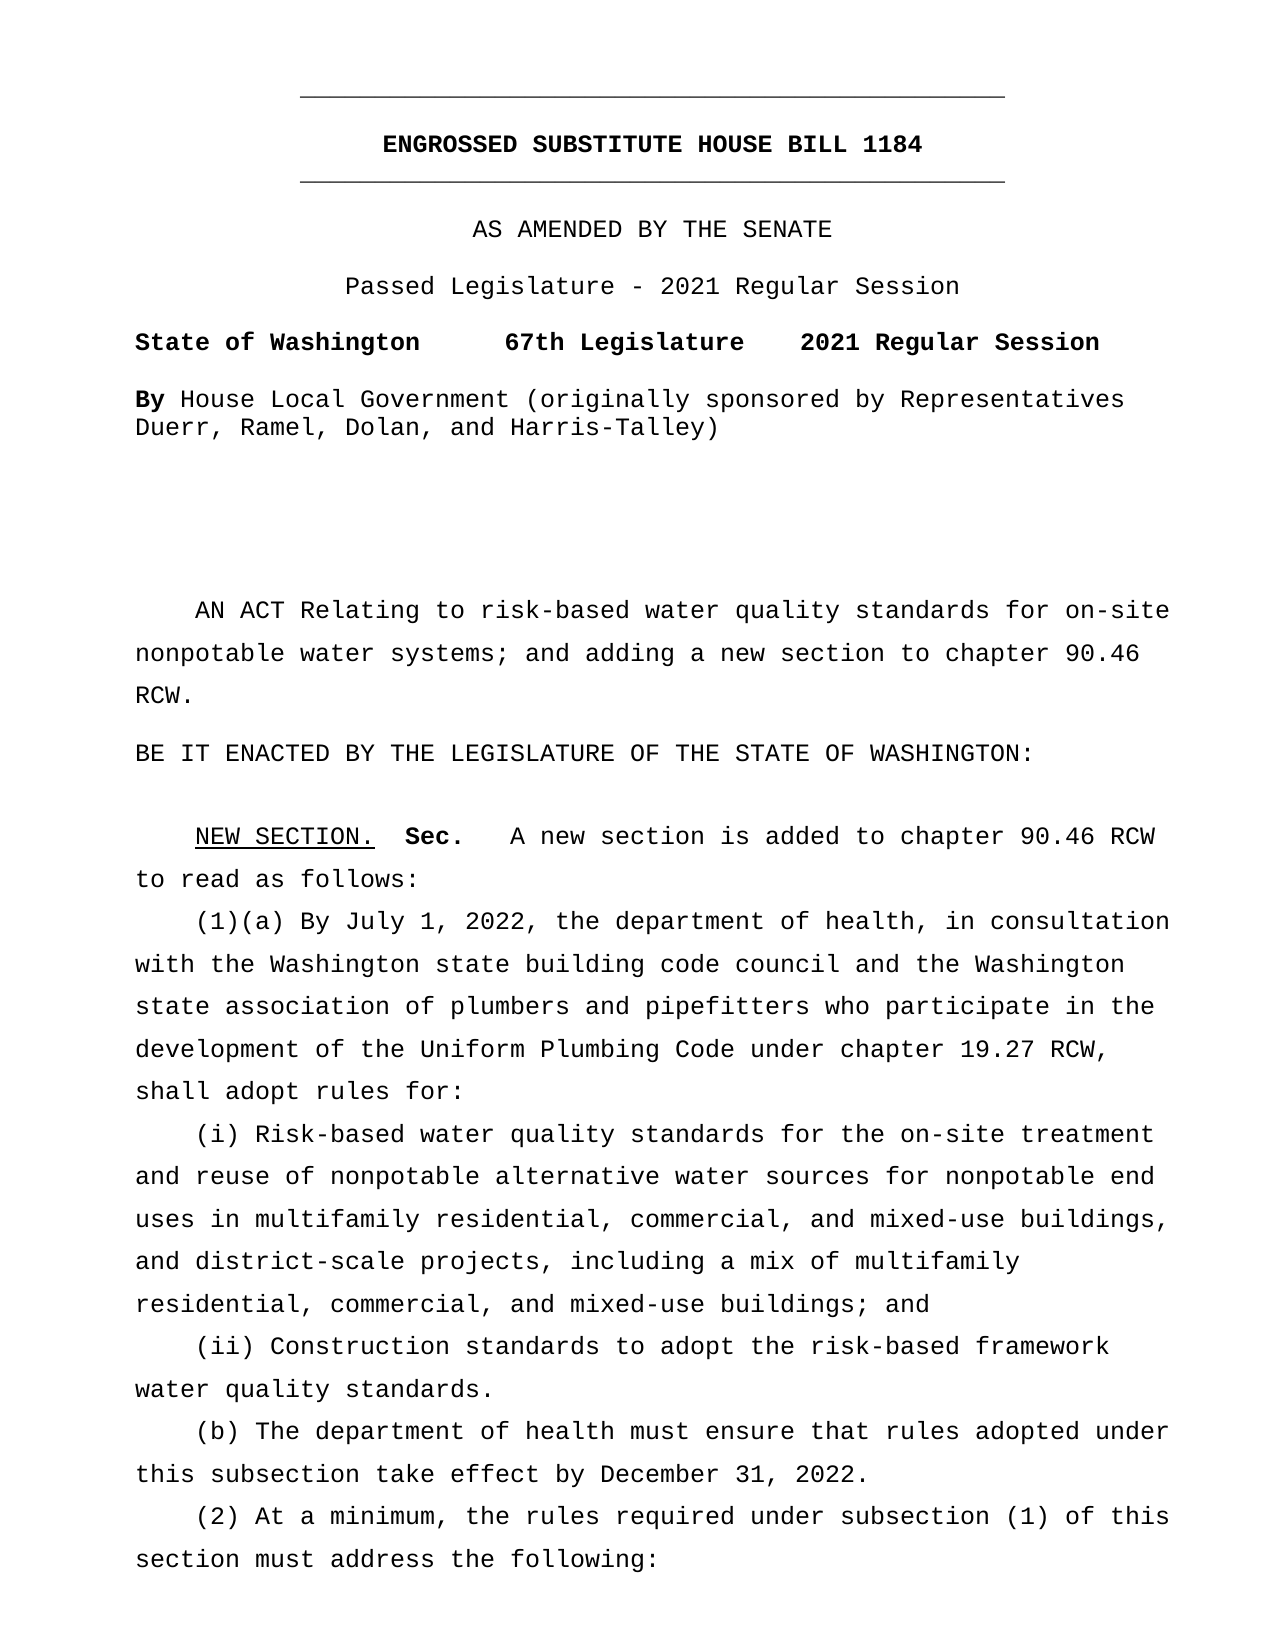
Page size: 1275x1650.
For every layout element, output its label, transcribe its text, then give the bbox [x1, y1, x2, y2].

text (2) At a minimum, the rules required under subsection (1) of this section must address the following: [135, 1491, 1170, 1576]
text State of Washington 67th Legislature 2021 Regular Session [135, 330, 1170, 358]
text _______________________________________________ [135, 75, 1170, 103]
text (b) The department of health must ensure that rules adopted under this subsection take effect by December 31, 2022. [135, 1406, 1170, 1491]
text AN ACT Relating to risk-based water quality standards for on-site nonpotable water systems; and adding a new section to chapter 90.46 RCW. [135, 585, 1170, 712]
text ENGROSSED SUBSTITUTE HOUSE BILL 1184 [135, 132, 1170, 160]
text (i) Risk-based water quality standards for the on-site treatment and reuse of nonpotable alternative water sources for nonpotable end uses in multifamily residential, commercial, and mixed-use buildings, and district-scale projects, including a mix of multifamily residential, commercial, and mixed-use buildings; and [135, 1108, 1170, 1321]
text AS AMENDED BY THE SENATE [135, 217, 1170, 245]
text Passed Legislature - 2021 Regular Session [135, 273, 1170, 302]
text BE IT ENACTED BY THE LEGISLATURE OF THE STATE OF WASHINGTON: [135, 741, 1170, 769]
text (1)(a) By July 1, 2022, the department of health, in consultation with the Washington state building code council and the Washington state association of plumbers and pipefitters who participate in the development of the Uniform Plumbing Code under chapter 19.27 RCW, shall adopt rules for: [135, 896, 1170, 1108]
text By House Local Government (originally sponsored by Representatives Duerr, Ramel, Dolan, and Harris-Talley) [135, 387, 1170, 443]
text (ii) Construction standards to adopt the risk-based framework water quality standards. [135, 1321, 1170, 1406]
text NEW SECTION. Sec. A new section is added to chapter 90.46 RCW to read as follows: [135, 811, 1170, 896]
text _______________________________________________ [135, 160, 1170, 188]
